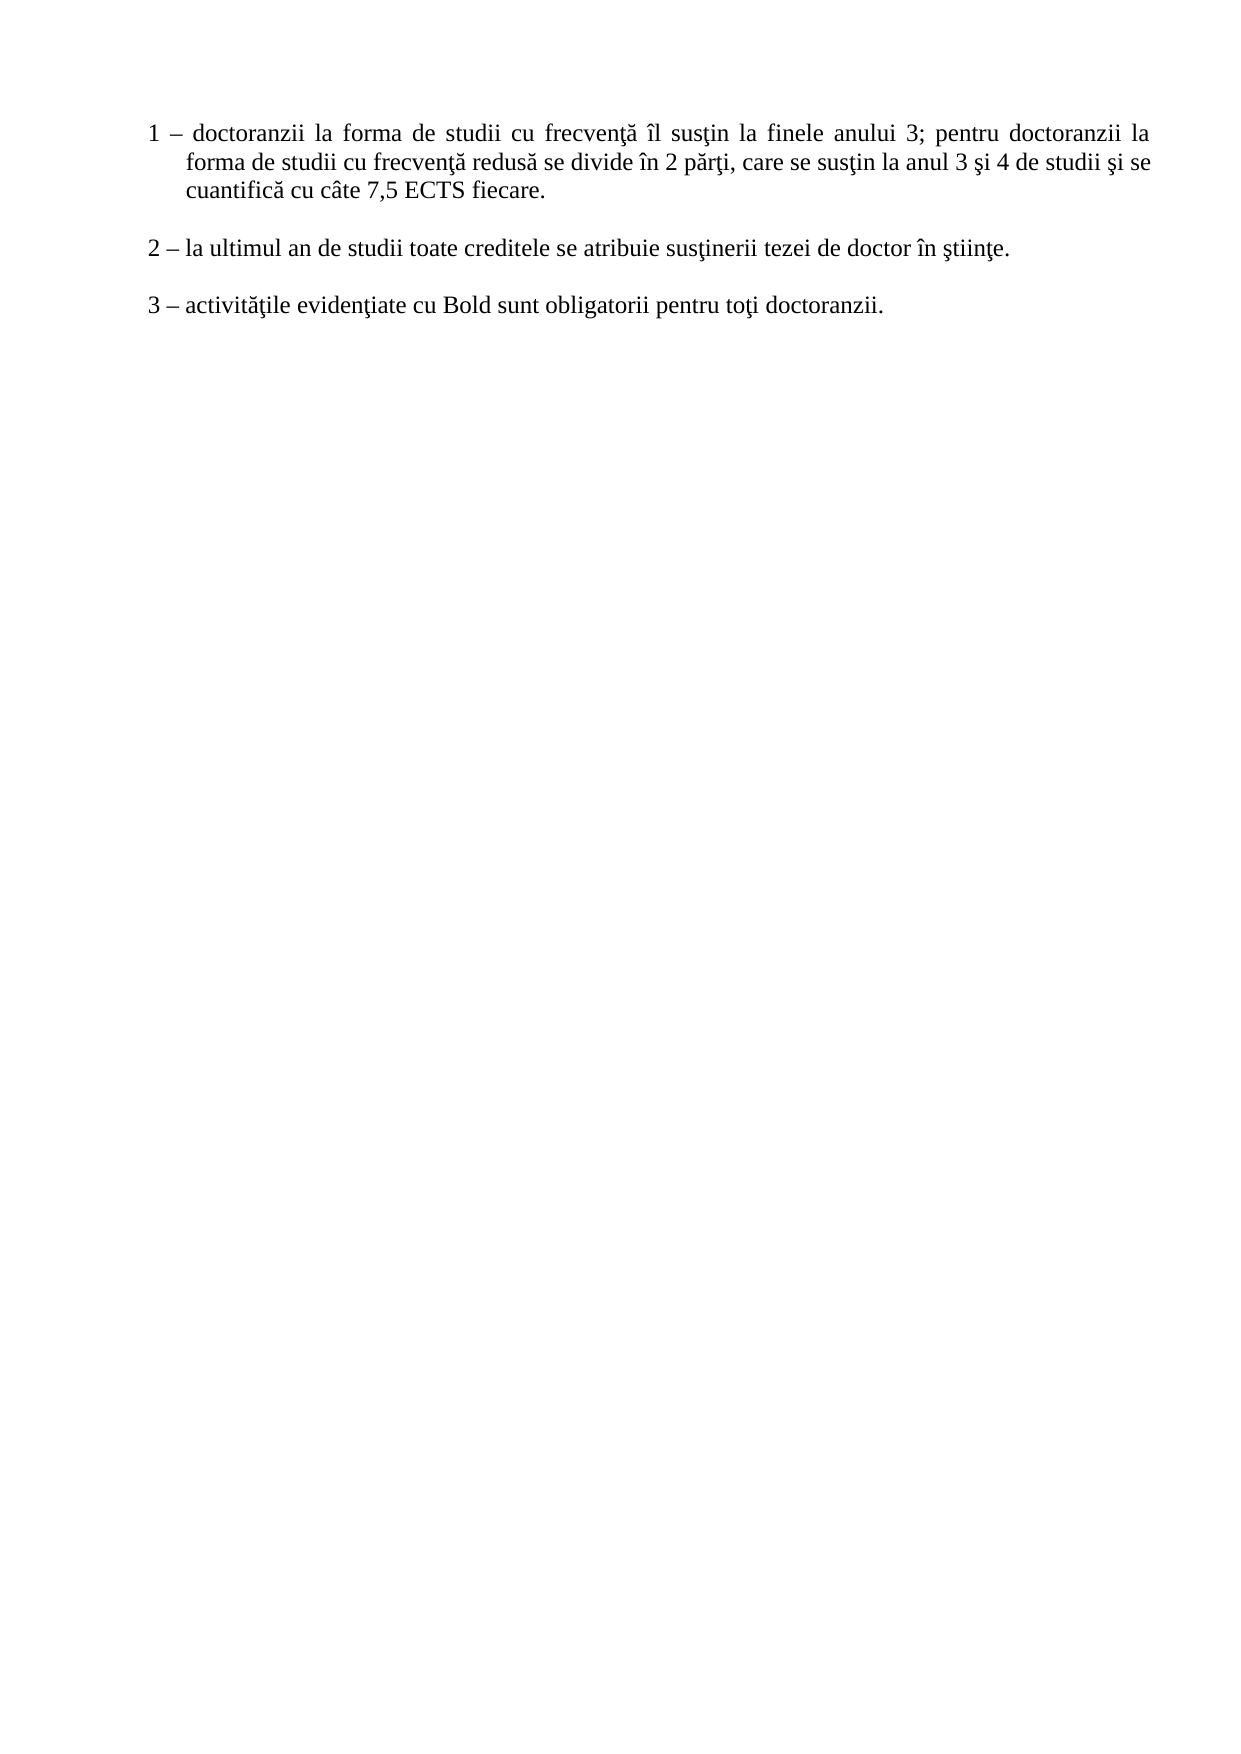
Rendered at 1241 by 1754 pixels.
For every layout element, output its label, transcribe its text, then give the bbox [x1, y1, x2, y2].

text 2 – la ultimul an de studii toate creditele se atribuie susţinerii tezei de doctor în ştiinţe. [148, 233, 1152, 262]
text 1 – doctoranzii la forma de studii cu frecvenţă îl susţin la finele anului 3; pentru doctoranzii la forma de studii cu frecvenţă redusă se divide în 2 părţi, care se susţin la anul 3 şi 4 de studii şi se cuantifică cu câte 7,5 ECTS fiecare. [148, 118, 1152, 204]
text 3 – activităţile evidenţiate cu Bold sunt obligatorii pentru toţi doctoranzii. [148, 291, 1152, 319]
